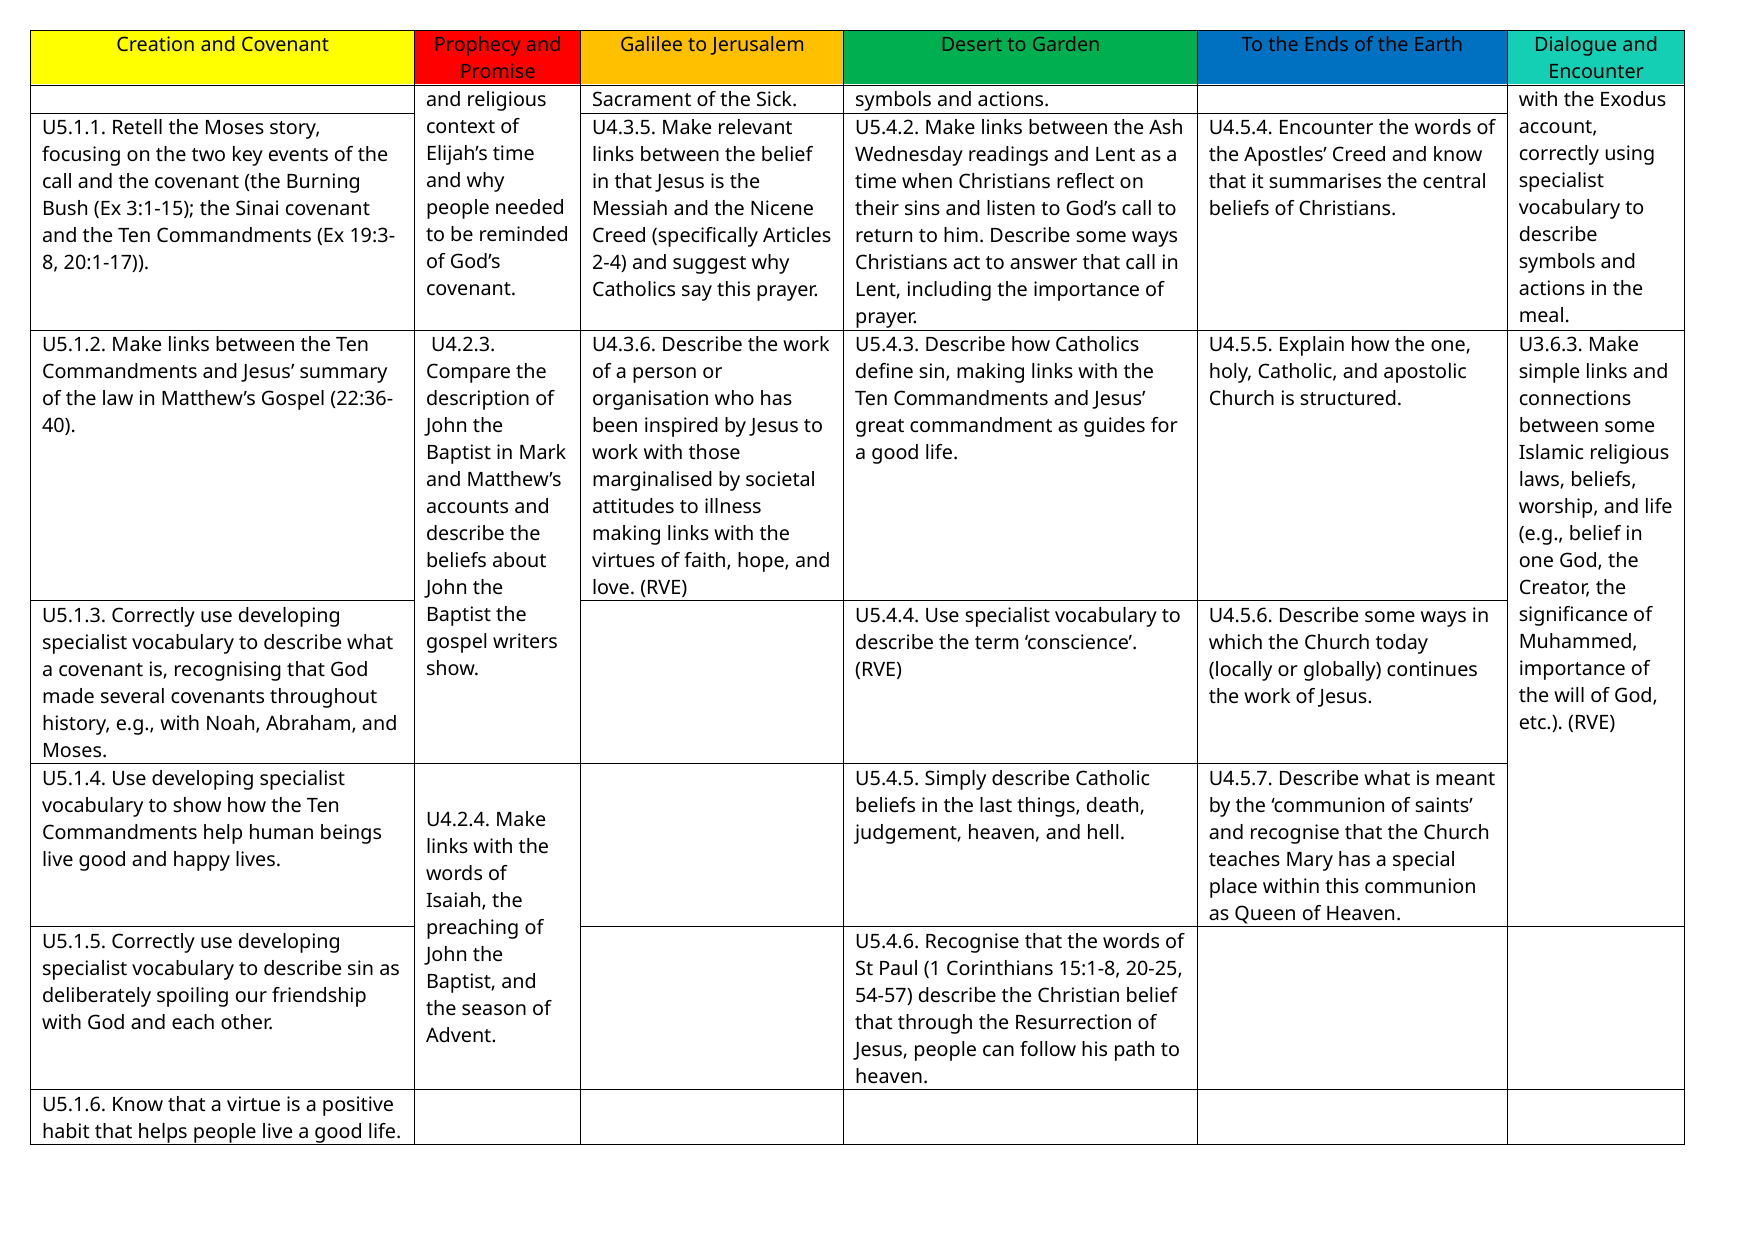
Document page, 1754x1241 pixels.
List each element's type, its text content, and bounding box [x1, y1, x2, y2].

table_cell U5.1.4. Use developing specialist vocabulary to show how the Ten Commandments help human beings live good and happy lives. [31, 764, 414, 926]
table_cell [31, 86, 414, 113]
table_cell U5.4.2. Make links between the Ash Wednesday readings and Lent as a time when Christians reflect on their sins and listen to God’s call to return to him. Describe some ways Christians act to answer that call in Lent, including the importance of prayer. [844, 114, 1197, 329]
table_cell [581, 927, 843, 1089]
table_cell U5.1.5. Correctly use developing specialist vocabulary to describe sin as deliberately spoiling our friendship with God and each other. [31, 927, 414, 1089]
table_cell U5.4.3. Describe how Catholics define sin, making links with the Ten Commandments and Jesus’ great commandment as guides for a good life. [844, 331, 1197, 600]
table_cell U5.1.3. Correctly use developing specialist vocabulary to describe what a covenant is, recognising that God made several covenants throughout history, e.g., with Noah, Abraham, and Moses. [31, 601, 414, 763]
table_cell U4.3.6. Describe the work of a person or organisation who has been inspired by Jesus to work with those marginalised by societal attitudes to illness making links with the virtues of faith, hope, and love. (RVE) [581, 331, 843, 600]
table_cell [1508, 1090, 1684, 1144]
table_cell U4.5.5. Explain how the one, holy, Catholic, and apostolic Church is structured. [1198, 331, 1507, 600]
table_cell U4.5.7. Describe what is meant by the ‘communion of saints’ and recognise that the Church teaches Mary has a special place within this communion as Queen of Heaven. [1198, 764, 1507, 926]
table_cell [844, 86, 1197, 113]
table_cell U5.4.6. Recognise that the words of St Paul (1 Corinthians 15:1-8, 20-25, 54-57) describe the Christian belief that through the Resurrection of Jesus, people can follow his path to heaven. [844, 927, 1197, 1089]
table_cell [1198, 927, 1507, 1089]
table_cell [1198, 1090, 1507, 1144]
table_header Galilee to Jerusalem [581, 31, 843, 84]
table_cell U4.2.4. Make links with the words of Isaiah, the preaching of John the Baptist, and the season of Advent. [415, 764, 580, 1089]
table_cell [415, 86, 580, 329]
table_cell U5.1.1. Retell the Moses story, focusing on the two key events of the call and the covenant (the Burning Bush (Ex 3:1-15); the Sinai covenant and the Ten Commandments (Ex 19:3-8, 20:1-17)). [31, 114, 414, 329]
table_header To the Ends of the Earth [1198, 31, 1507, 84]
table_cell U5.1.2. Make links between the Ten Commandments and Jesus’ summary of the law in Matthew’s Gospel (22:36-40). [31, 331, 414, 600]
table_cell U5.1.6. Know that a virtue is a positive habit that helps people live a good life. [31, 1090, 414, 1144]
table_cell [1508, 927, 1684, 1089]
table_cell [581, 601, 843, 763]
table_cell [415, 1090, 580, 1144]
table_header Desert to Garden [844, 31, 1197, 84]
table_header Creation and Covenant [31, 31, 414, 84]
table_cell U5.4.5. Simply describe Catholic beliefs in the last things, death, judgement, heaven, and hell. [844, 764, 1197, 926]
table_cell [844, 1090, 1197, 1144]
table_cell U4.5.4. Encounter the words of the Apostles’ Creed and know that it summarises the central beliefs of Christians. [1198, 114, 1507, 329]
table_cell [1198, 86, 1507, 113]
table_cell [581, 764, 843, 926]
table_header Prophecy and Promise [415, 31, 580, 84]
table_cell U3.6.3. Make simple links and connections between some Islamic religious laws, beliefs, worship, and life (e.g., belief in one God, the Creator, the significance of Muhammed, importance of the will of God, etc.). (RVE) [1508, 331, 1684, 926]
table_cell U5.4.4. Use specialist vocabulary to describe the term ‘conscience’. (RVE) [844, 601, 1197, 763]
table_cell [581, 1090, 843, 1144]
table_cell U4.5.6. Describe some ways in which the Church today (locally or globally) continues the work of Jesus. [1198, 601, 1507, 763]
table_header Dialogue and Encounter [1508, 31, 1684, 84]
table_cell U4.3.5. Make relevant links between the belief in that Jesus is the Messiah and the Nicene Creed (specifically Articles 2-4) and suggest why Catholics say this prayer. [581, 114, 843, 329]
table_cell U4.2.3. Compare the description of John the Baptist in Mark and Matthew’s accounts and describe the beliefs about John the Baptist the gospel writers show. [415, 331, 580, 763]
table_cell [581, 86, 843, 113]
